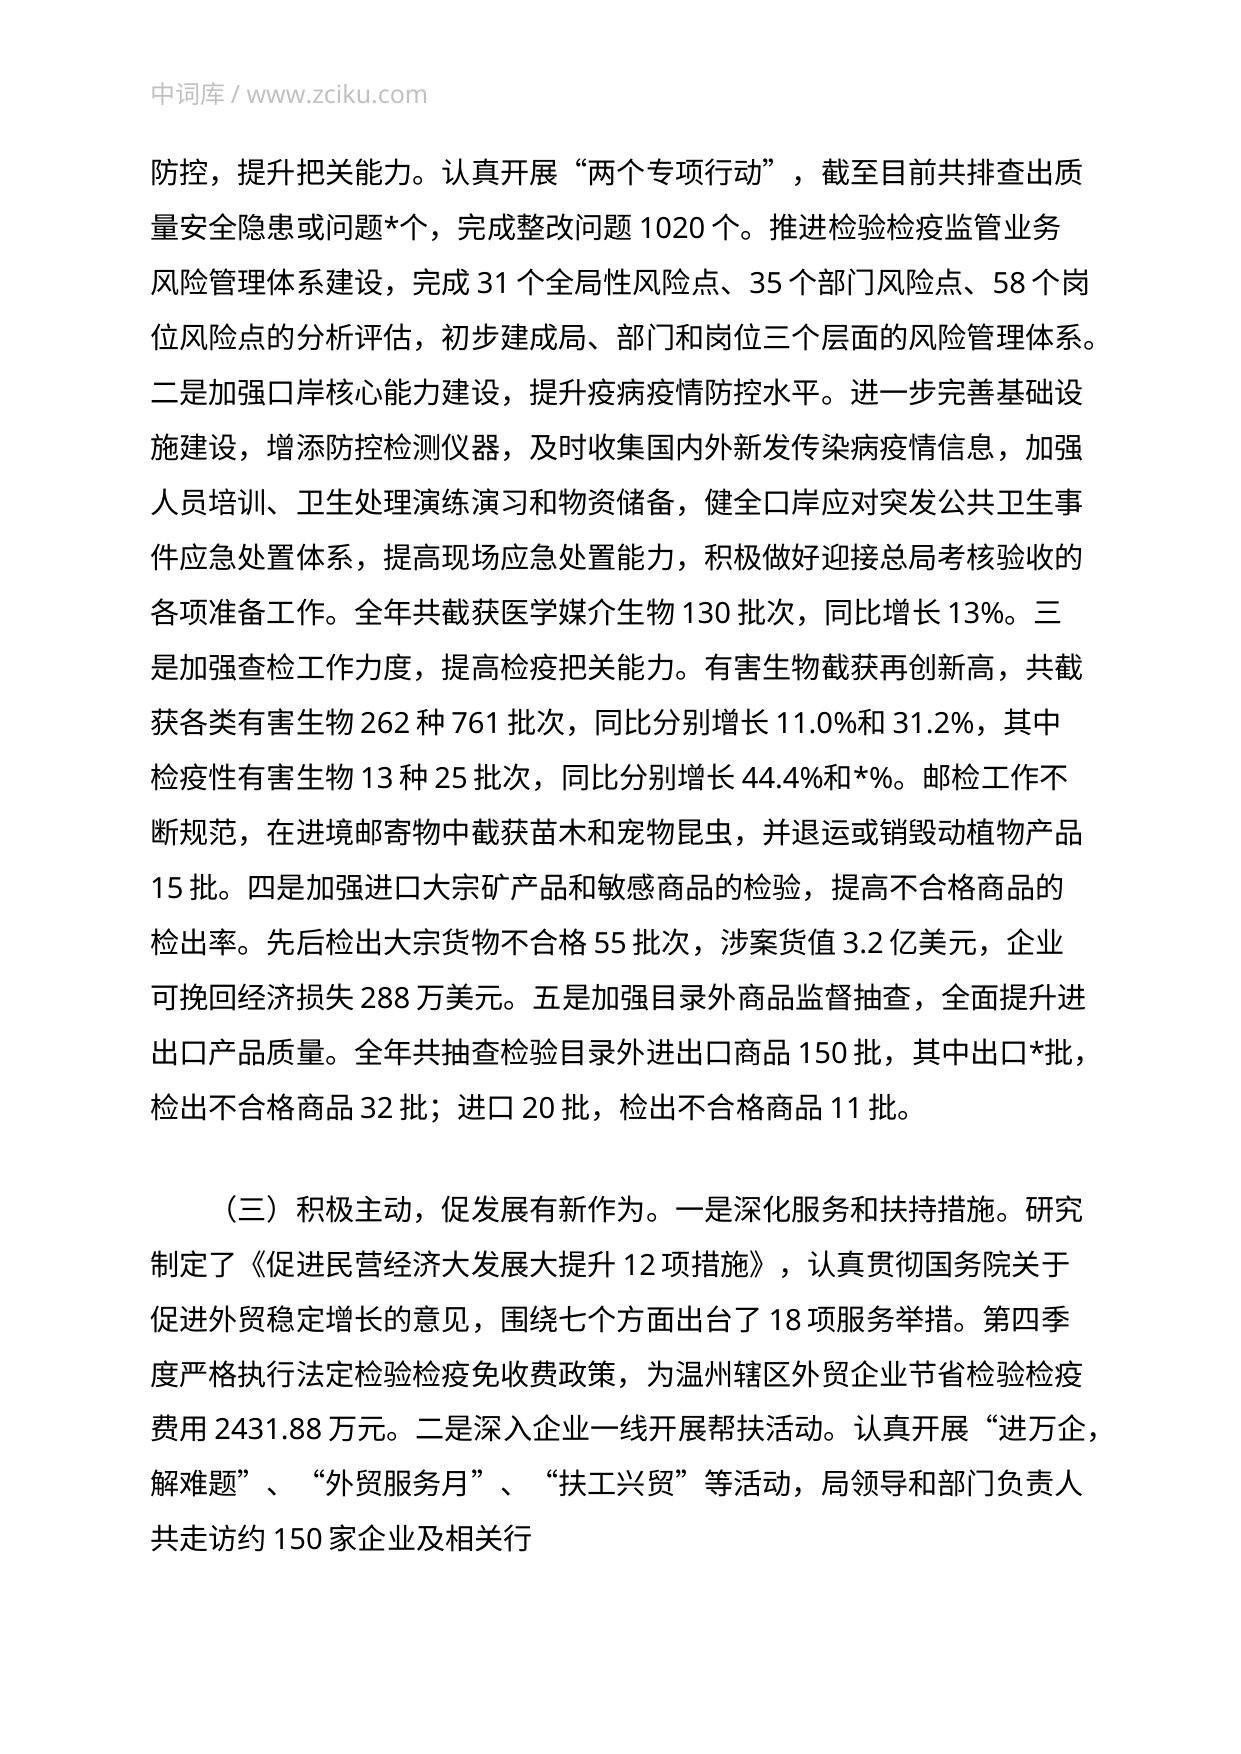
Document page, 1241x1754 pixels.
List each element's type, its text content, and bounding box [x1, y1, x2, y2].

text （三）积极主动，促发展有新作为。一是深化服务和扶持措施。研究制定了《促进民营经济大发展大提升12项措施》，认真贯彻国务院关于促进外贸稳定增长的意见，围绕七个方面出台了18项服务举措。第四季度严格执行法定检验检疫免收费政策，为温州辖区外贸企业节省检验检疫费用2431.88万元。二是深入企业一线开展帮扶活动。认真开展“进万企，解难题”、“外贸服务月”、“扶工兴贸”等活动，局领导和部门负责人共走访约150家企业及相关行 [150, 1186, 1090, 1558]
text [150, 150, 1090, 1127]
